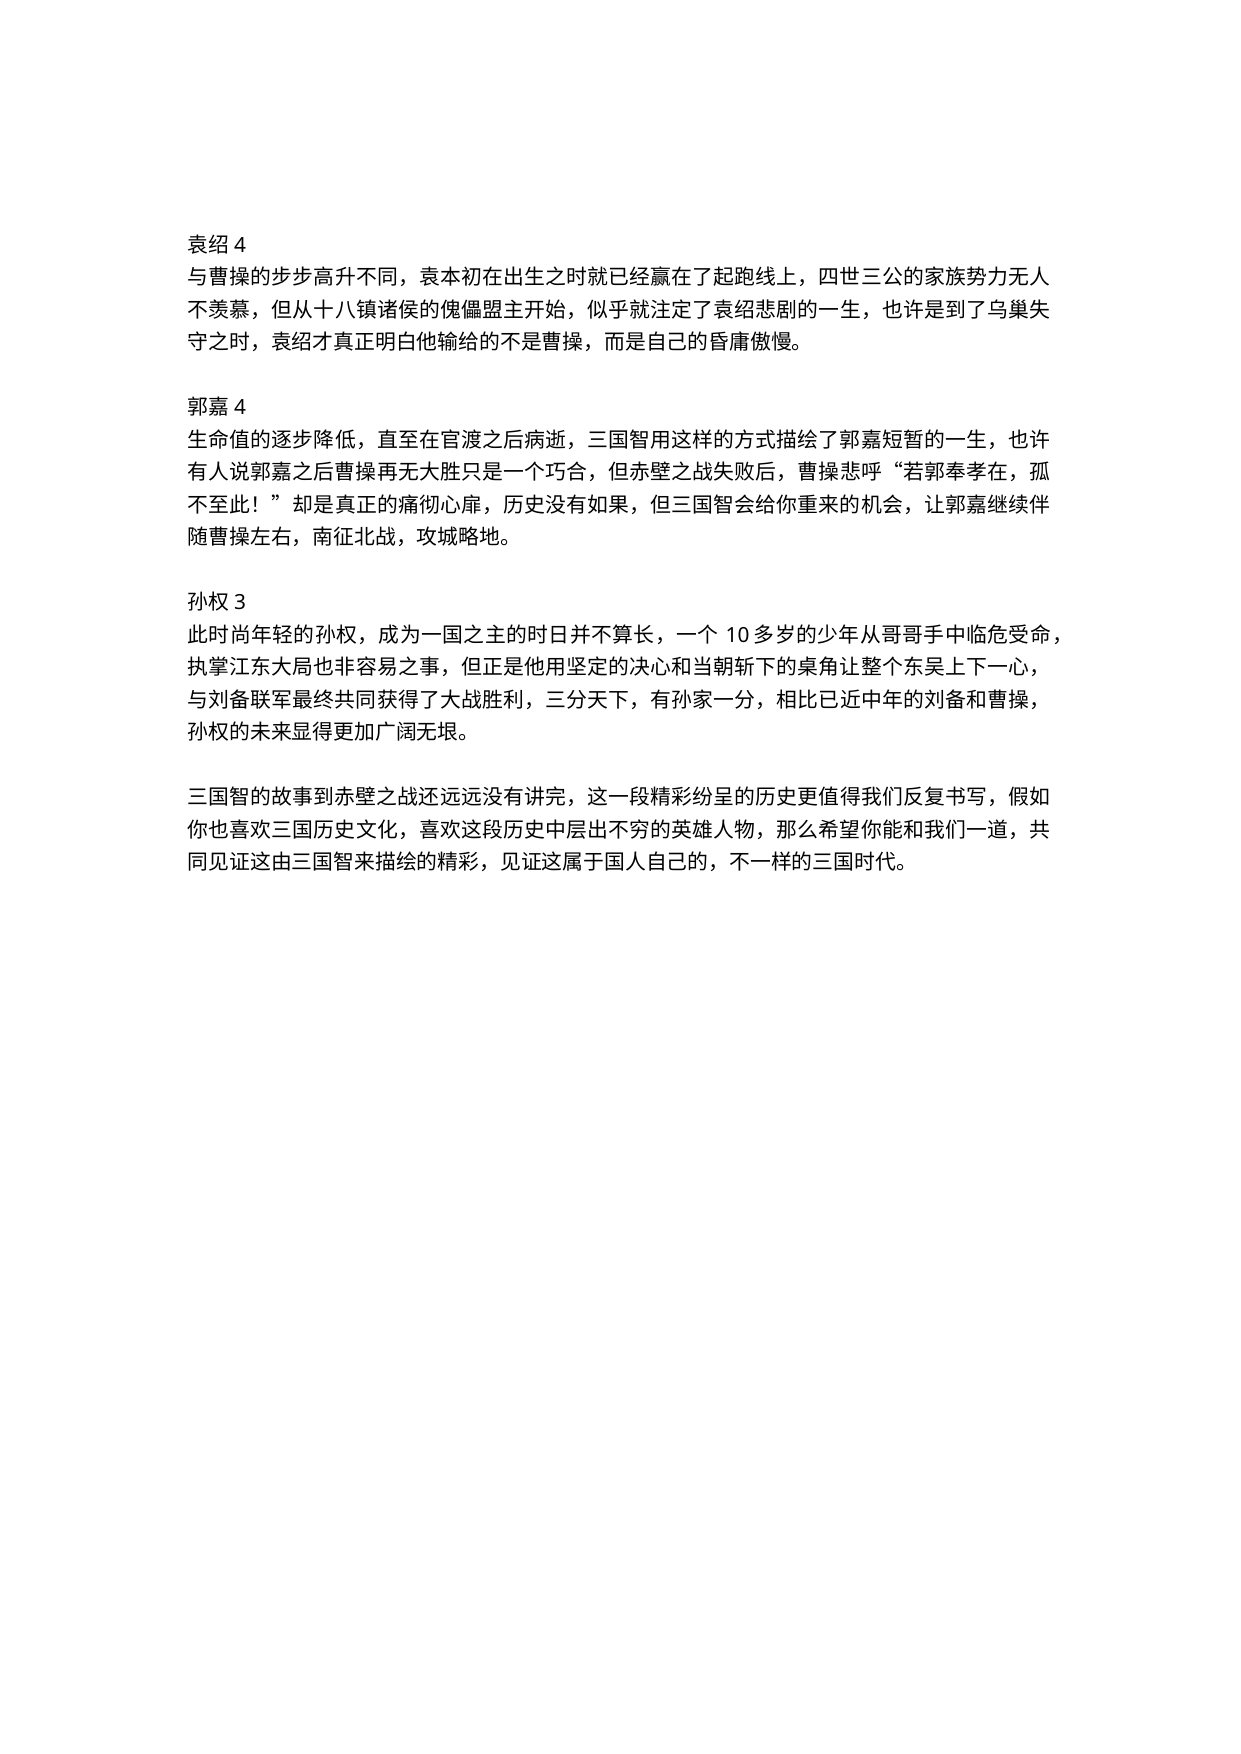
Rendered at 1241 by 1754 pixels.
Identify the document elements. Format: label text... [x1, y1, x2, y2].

text 袁绍 4 [187, 227, 1053, 259]
text 与曹操的步步高升不同，袁本初在出生之时就已经赢在了起跑线上，四世三公的家族势力无人不羡慕，但从十八镇诸侯的傀儡盟主开始，似乎就注定了袁绍悲剧的一生，也许是到了乌巢失守之时，袁绍才真正明白他输给的不是曹操，而是自己的昏庸傲慢。 [187, 259, 1053, 357]
text 郭嘉 4 [187, 389, 1053, 422]
text 生命值的逐步降低，直至在官渡之后病逝，三国智用这样的方式描绘了郭嘉短暂的一生，也许有人说郭嘉之后曹操再无大胜只是一个巧合，但赤壁之战失败后，曹操悲呼“若郭奉孝在，孤不至此！”却是真正的痛彻心扉，历史没有如果，但三国智会给你重来的机会，让郭嘉继续伴随曹操左右，南征北战，攻城略地。 [187, 422, 1053, 552]
text 此时尚年轻的孙权，成为一国之主的时日并不算长，一个10多岁的少年从哥哥手中临危受命，执掌江东大局也非容易之事，但正是他用坚定的决心和当朝斩下的桌角让整个东吴上下一心，与刘备联军最终共同获得了大战胜利，三分天下，有孙家一分，相比已近中年的刘备和曹操，孙权的未来显得更加广阔无垠。 [187, 617, 1053, 747]
text 三国智的故事到赤壁之战还远远没有讲完，这一段精彩纷呈的历史更值得我们反复书写，假如你也喜欢三国历史文化，喜欢这段历史中层出不穷的英雄人物，那么希望你能和我们一道，共同见证这由三国智来描绘的精彩，见证这属于国人自己的，不一样的三国时代。 [187, 779, 1053, 877]
text 孙权 3 [187, 584, 1053, 617]
